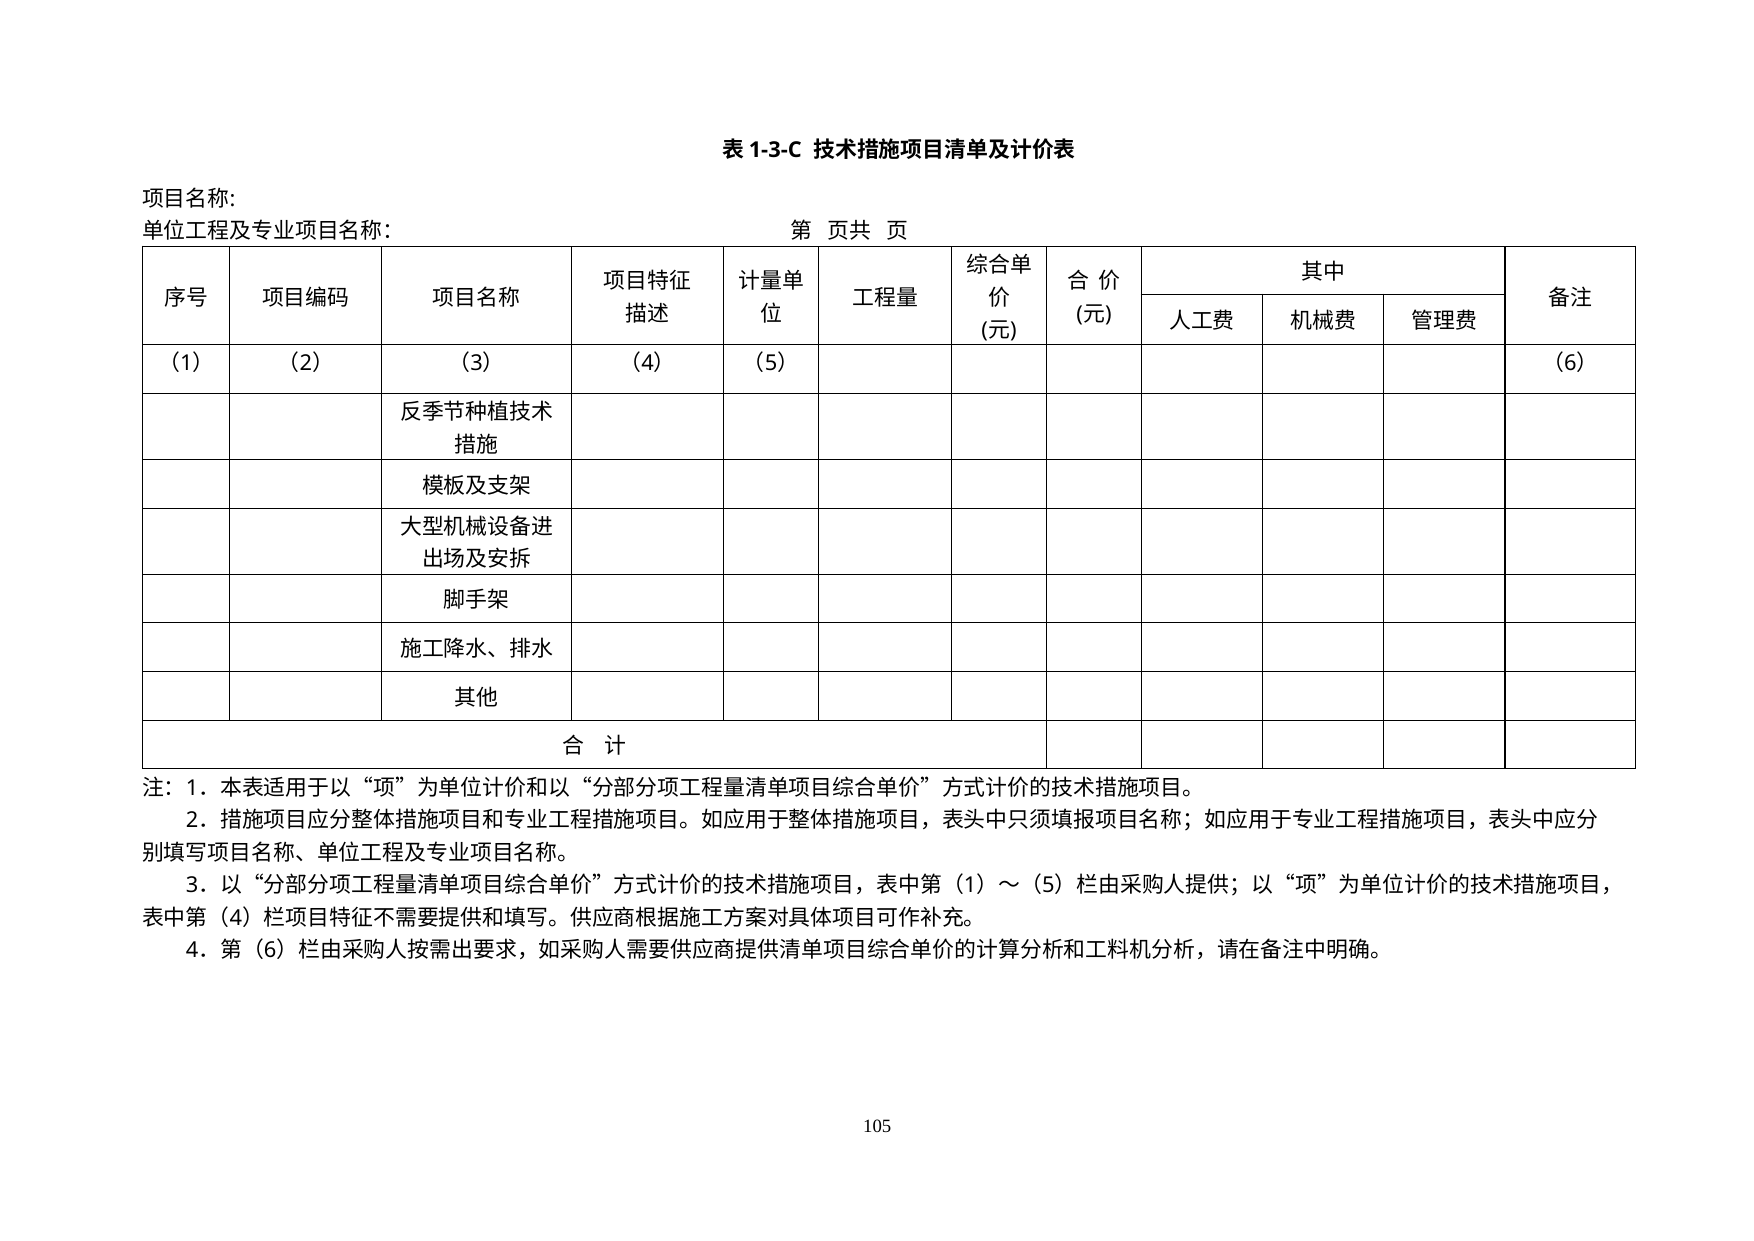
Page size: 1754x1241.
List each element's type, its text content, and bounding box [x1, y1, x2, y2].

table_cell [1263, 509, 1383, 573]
table_cell [572, 394, 723, 459]
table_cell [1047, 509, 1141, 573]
table_cell [572, 460, 723, 507]
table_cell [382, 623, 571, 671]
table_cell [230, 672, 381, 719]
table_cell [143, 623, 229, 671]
table_cell [1263, 394, 1383, 459]
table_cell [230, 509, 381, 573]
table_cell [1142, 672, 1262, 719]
table_cell [952, 345, 1046, 393]
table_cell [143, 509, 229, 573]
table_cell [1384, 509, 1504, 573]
table_cell [819, 345, 951, 393]
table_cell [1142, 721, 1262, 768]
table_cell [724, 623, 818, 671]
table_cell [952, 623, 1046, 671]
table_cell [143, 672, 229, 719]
table_cell 反季节种植技术措施 [382, 394, 571, 459]
table_header 工程量 [819, 247, 951, 344]
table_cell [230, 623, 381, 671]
table_cell [143, 460, 229, 507]
table_cell （4） [572, 345, 723, 393]
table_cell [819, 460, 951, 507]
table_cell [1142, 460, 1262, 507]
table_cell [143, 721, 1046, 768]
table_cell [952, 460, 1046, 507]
text 注：1．本表适用于以“项”为单位计价和以“分部分项工程量清单项目综合单价”方式计价的技术措施项目。 [142, 769, 1612, 802]
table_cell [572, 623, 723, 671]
table_cell [1506, 394, 1635, 459]
table_cell 人工费 [1142, 295, 1262, 344]
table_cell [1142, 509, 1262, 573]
text 4．第（6）栏由采购人按需出要求，如采购人需要供应商提供清单项目综合单价的计算分析和工料机分析，请在备注中明确。 [142, 932, 1612, 964]
table_header 合 价 (元) [1047, 247, 1141, 344]
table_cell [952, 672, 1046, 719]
text 2．措施项目应分整体措施项目和专业工程措施项目。如应用于整体措施项目，表头中只须填报项目名称；如应用于专业工程措施项目，表头中应分别填写项目名称、单位工程及专业项目名称。 [142, 802, 1612, 867]
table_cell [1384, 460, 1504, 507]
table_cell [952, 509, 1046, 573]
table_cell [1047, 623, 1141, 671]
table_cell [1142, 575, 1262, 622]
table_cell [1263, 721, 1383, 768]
table_cell [1384, 394, 1504, 459]
table_cell （5） [724, 345, 818, 393]
table_cell 模板及支架 [382, 460, 571, 507]
table_cell [724, 460, 818, 507]
table_cell [724, 394, 818, 459]
table_cell [1384, 345, 1504, 393]
table_cell [952, 394, 1046, 459]
table_cell [1263, 345, 1383, 393]
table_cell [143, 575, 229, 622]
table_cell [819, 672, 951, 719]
table_header 项目编码 [230, 247, 381, 344]
table_header 序号 [143, 247, 229, 344]
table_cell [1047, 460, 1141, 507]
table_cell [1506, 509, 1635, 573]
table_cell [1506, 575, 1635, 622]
table_cell [819, 394, 951, 459]
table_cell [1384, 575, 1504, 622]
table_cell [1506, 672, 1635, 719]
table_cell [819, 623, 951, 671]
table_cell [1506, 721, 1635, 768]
table_cell [230, 394, 381, 459]
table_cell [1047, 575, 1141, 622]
text 3．以“分部分项工程量清单项目综合单价”方式计价的技术措施项目，表中第（1）～（5）栏由采购人提供；以“项”为单位计价的技术措施项目，表中第（4）栏项目特征不需要提供和填写。供应商根据施工方案对具体项目可作补充。 [142, 867, 1612, 932]
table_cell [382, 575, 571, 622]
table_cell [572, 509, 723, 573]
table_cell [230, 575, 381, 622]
text 单位工程及专业项目名称： 第 页共 页 [142, 213, 1612, 246]
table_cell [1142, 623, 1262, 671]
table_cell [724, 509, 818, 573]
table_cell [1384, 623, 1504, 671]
table_cell [1047, 394, 1141, 459]
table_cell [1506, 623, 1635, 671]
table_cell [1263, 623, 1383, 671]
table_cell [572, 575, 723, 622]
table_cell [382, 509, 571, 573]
table_cell （3） [382, 345, 571, 393]
table_cell 管理费 [1384, 295, 1504, 344]
text 项目名称: [142, 181, 1612, 213]
table_cell [230, 460, 381, 507]
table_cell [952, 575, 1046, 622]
table_cell （1） [143, 345, 229, 393]
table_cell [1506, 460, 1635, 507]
table_header 项目名称 [382, 247, 571, 344]
table_cell [143, 394, 229, 459]
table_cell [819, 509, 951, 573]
table_cell [1047, 345, 1141, 393]
table_header 项目特征 描述 [572, 247, 723, 344]
table_cell （6） [1506, 345, 1635, 393]
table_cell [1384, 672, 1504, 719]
table_cell [1142, 394, 1262, 459]
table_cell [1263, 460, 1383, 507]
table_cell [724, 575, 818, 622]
table_header 其中 [1142, 247, 1504, 293]
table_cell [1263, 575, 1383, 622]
table_cell 机械费 [1263, 295, 1383, 344]
table_cell （2） [230, 345, 381, 393]
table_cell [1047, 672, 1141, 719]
table_header 备注 [1506, 247, 1635, 344]
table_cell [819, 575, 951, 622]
table_header 计量单位 [724, 247, 818, 344]
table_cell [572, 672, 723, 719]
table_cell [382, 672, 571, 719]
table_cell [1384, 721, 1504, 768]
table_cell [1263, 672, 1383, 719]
text 表1-3-C 技术措施项目清单及计价表 [142, 132, 1612, 165]
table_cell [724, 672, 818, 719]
table_cell [1142, 345, 1262, 393]
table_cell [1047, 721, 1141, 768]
table_header 综合单价 (元) [952, 247, 1046, 344]
